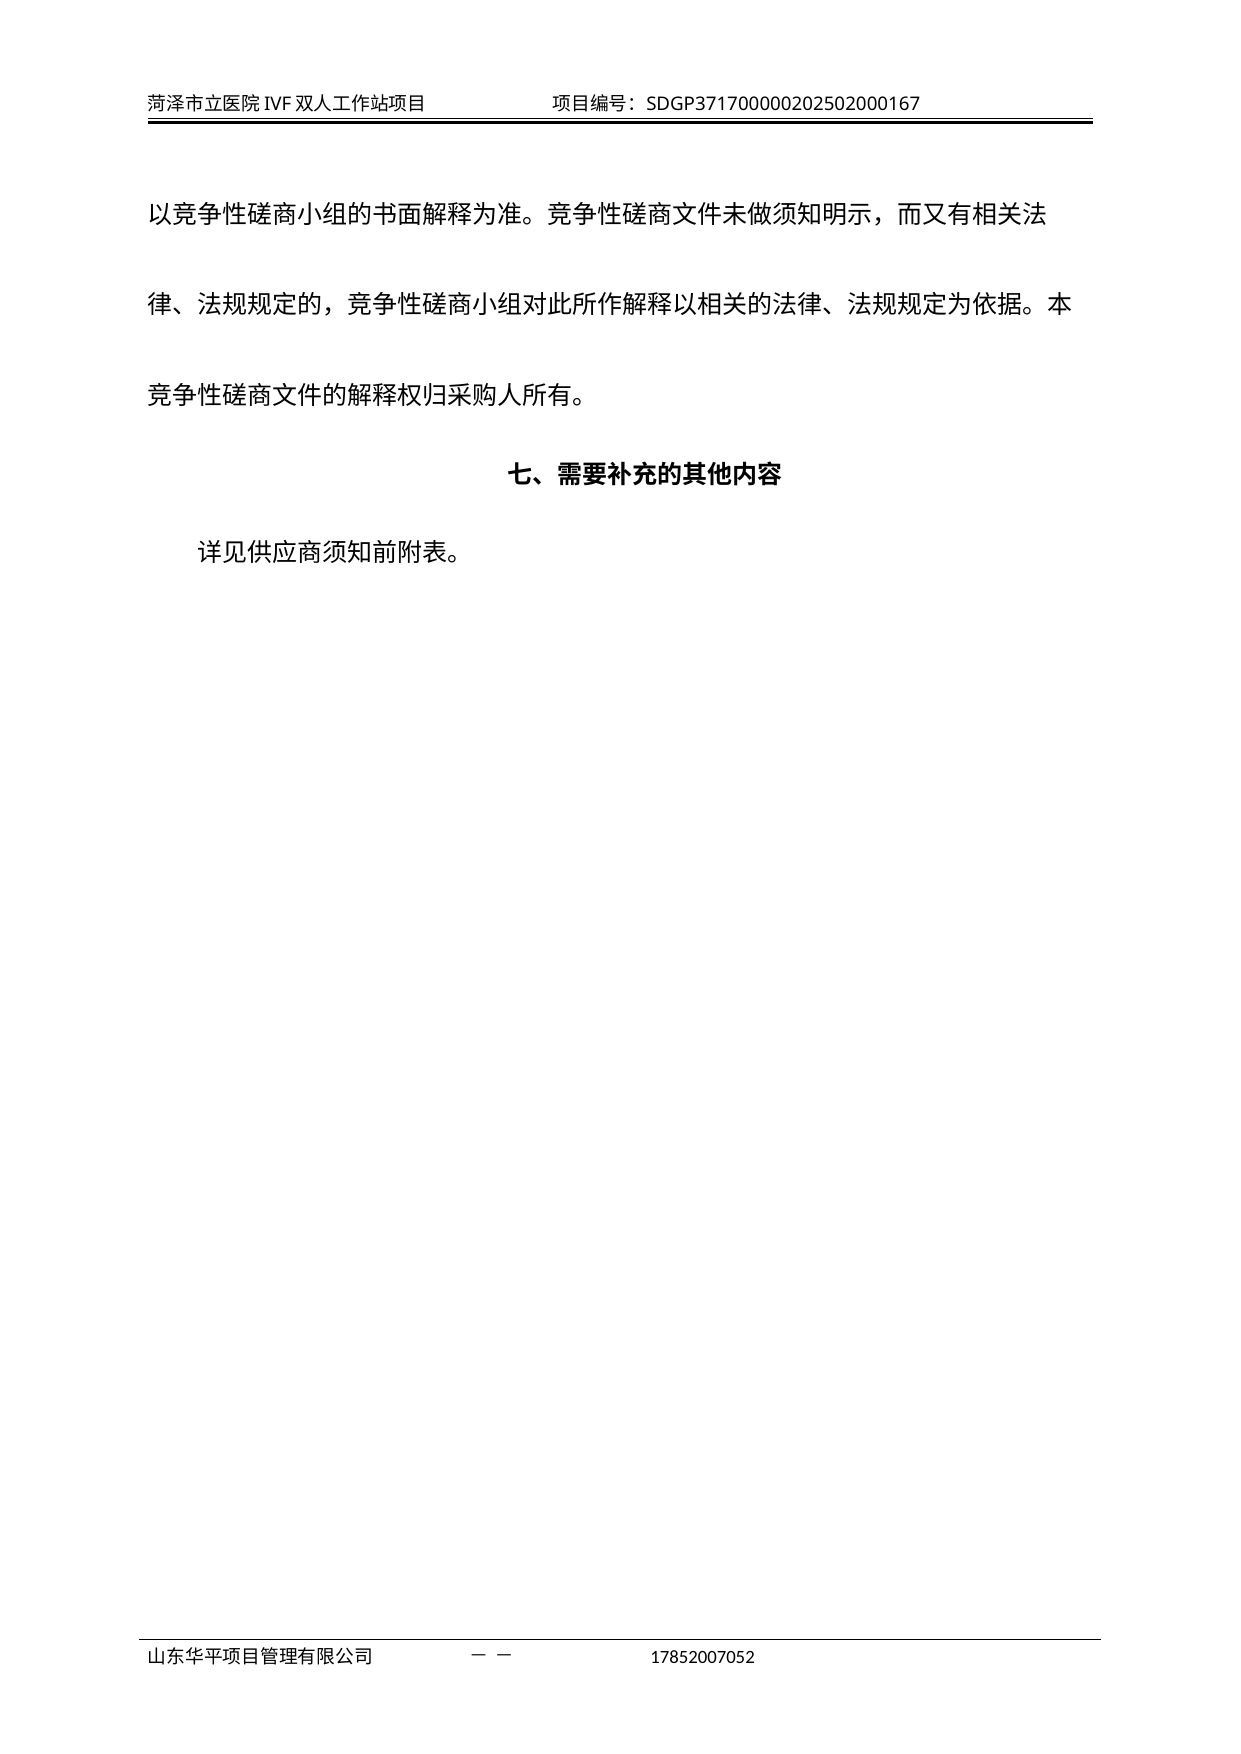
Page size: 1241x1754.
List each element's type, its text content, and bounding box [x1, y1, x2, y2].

text 七、需要补充的其他内容 [148, 442, 1093, 502]
text 详见供应商须知前附表。 [148, 521, 1093, 581]
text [148, 182, 1093, 424]
